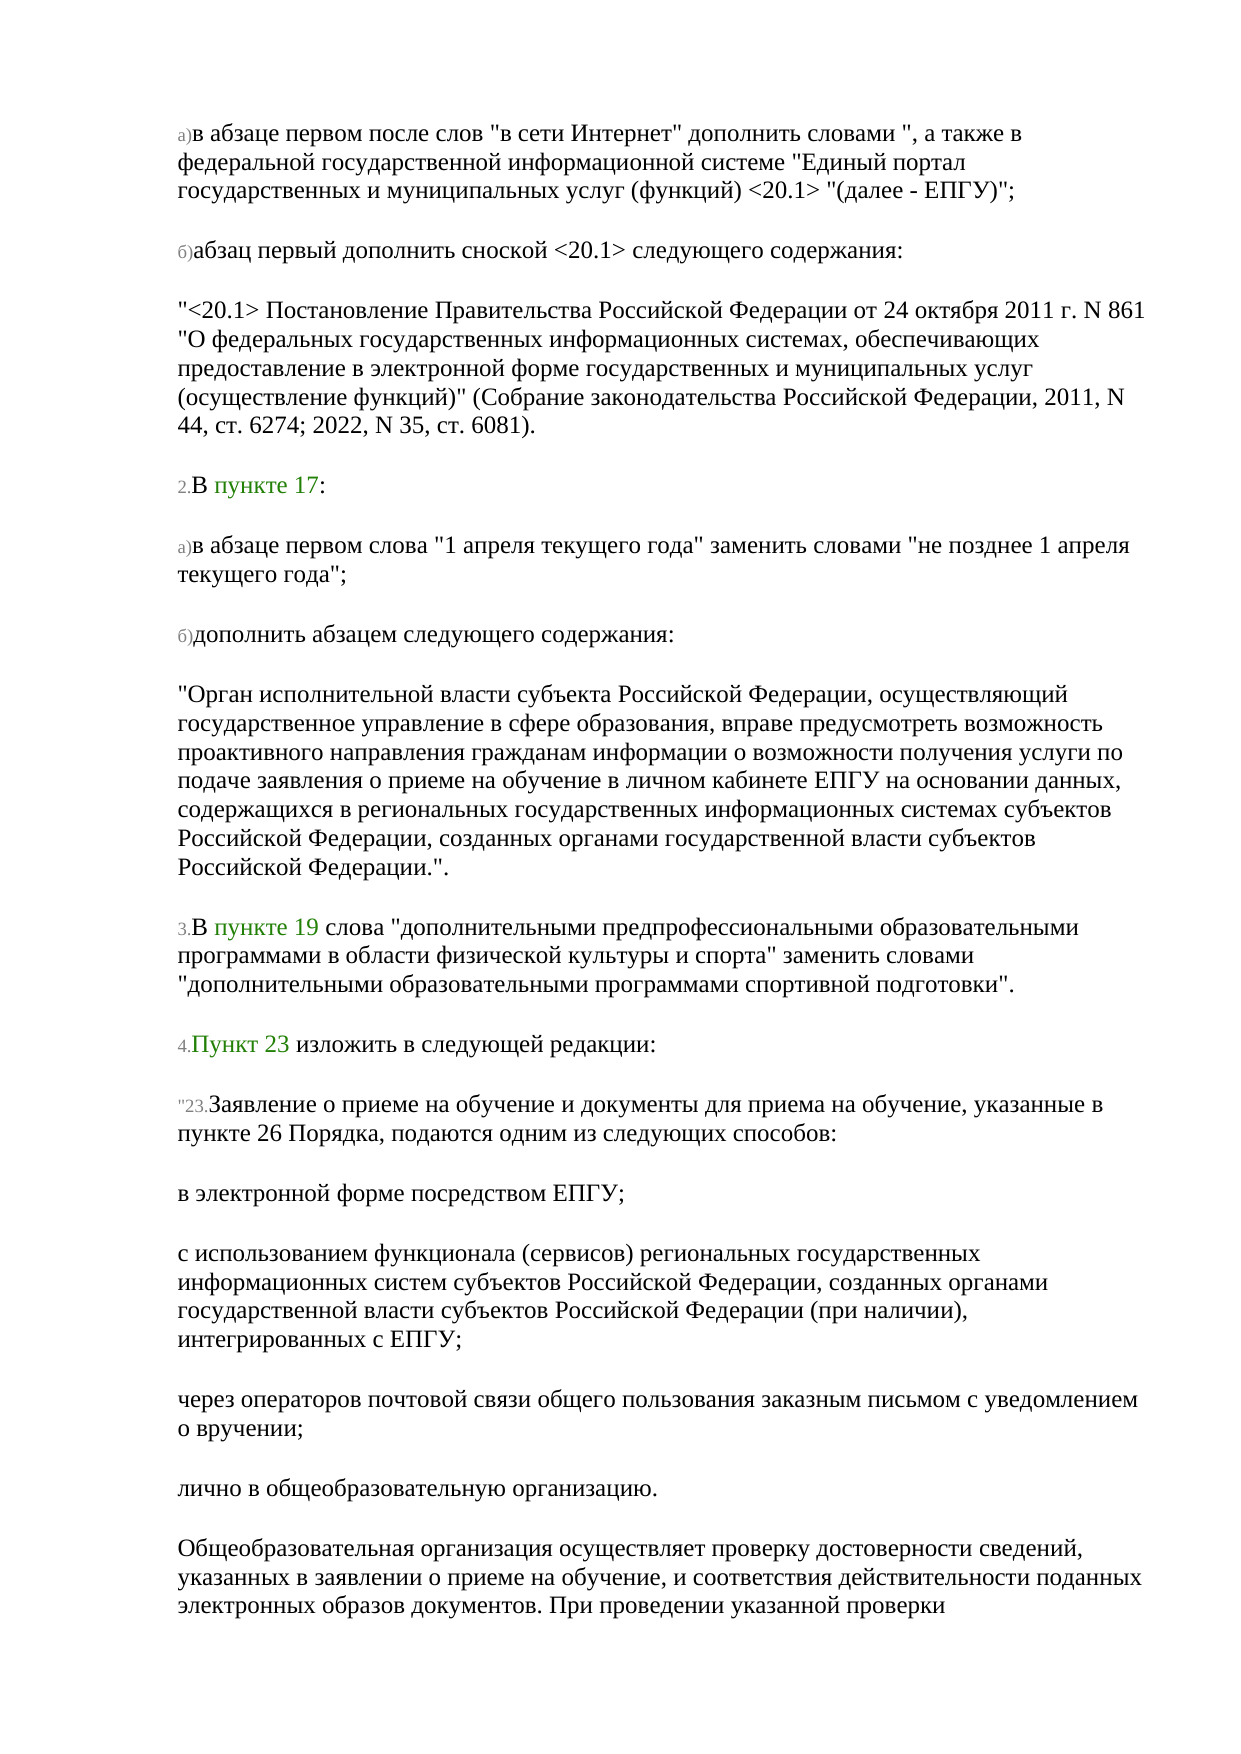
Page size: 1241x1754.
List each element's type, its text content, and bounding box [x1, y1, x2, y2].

text б)абзац первый дополнить сноской <20.1> следующего содержания: [177, 236, 1152, 264]
text "Орган исполнительной власти субъекта Российской Федерации, осуществляющий государственное управление в сфере образования, вправе предусмотреть возможность проактивного направления гражданам информации о возможности получения услуги по подаче заявления о приеме на обучение в личном кабинете ЕПГУ на основании данных, содержащихся в региональных государственных информационных системах субъектов Российской Федерации, созданных органами государственной власти субъектов Российской Федерации.". [177, 679, 1152, 881]
text б)дополнить абзацем следующего содержания: [177, 619, 1152, 648]
text через операторов почтовой связи общего пользования заказным письмом с уведомлением о вручении; [177, 1384, 1152, 1442]
text а)в абзаце первом слова "1 апреля текущего года" заменить словами "не позднее 1 апреля текущего года"; [177, 531, 1152, 588]
text лично в общеобразовательную организацию. [177, 1473, 1152, 1502]
text 3.В пункте 19 слова "дополнительными предпрофессиональными образовательными программами в области физической культуры и спорта" заменить словами "дополнительными образовательными программами спортивной подготовки". [177, 912, 1152, 998]
text а)в абзаце первом после слов "в сети Интернет" дополнить словами ", а также в федеральной государственной информационной системе "Единый портал государственных и муниципальных услуг (функций) <20.1> "(далее - ЕПГУ)"; [177, 118, 1152, 204]
text "23.Заявление о приеме на обучение и документы для приема на обучение, указанные в пункте 26 Порядка, подаются одним из следующих способов: [177, 1089, 1152, 1147]
text "<20.1> Постановление Правительства Российской Федерации от 24 октября 2011 г. N 861 "О федеральных государственных информационных системах, обеспечивающих предоставление в электронной форме государственных и муниципальных услуг (осуществление функций)" (Собрание законодательства Российской Федерации, 2011, N 44, ст. 6274; 2022, N 35, ст. 6081). [177, 296, 1152, 439]
text с использованием функционала (сервисов) региональных государственных информационных систем субъектов Российской Федерации, созданных органами государственной власти субъектов Российской Федерации (при наличии), интегрированных с ЕПГУ; [177, 1238, 1152, 1353]
text 2.В пункте 17: [177, 471, 1152, 499]
text в электронной форме посредством ЕПГУ; [177, 1178, 1152, 1207]
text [177, 1533, 1152, 1619]
text 4.Пункт 23 изложить в следующей редакции: [177, 1029, 1152, 1058]
